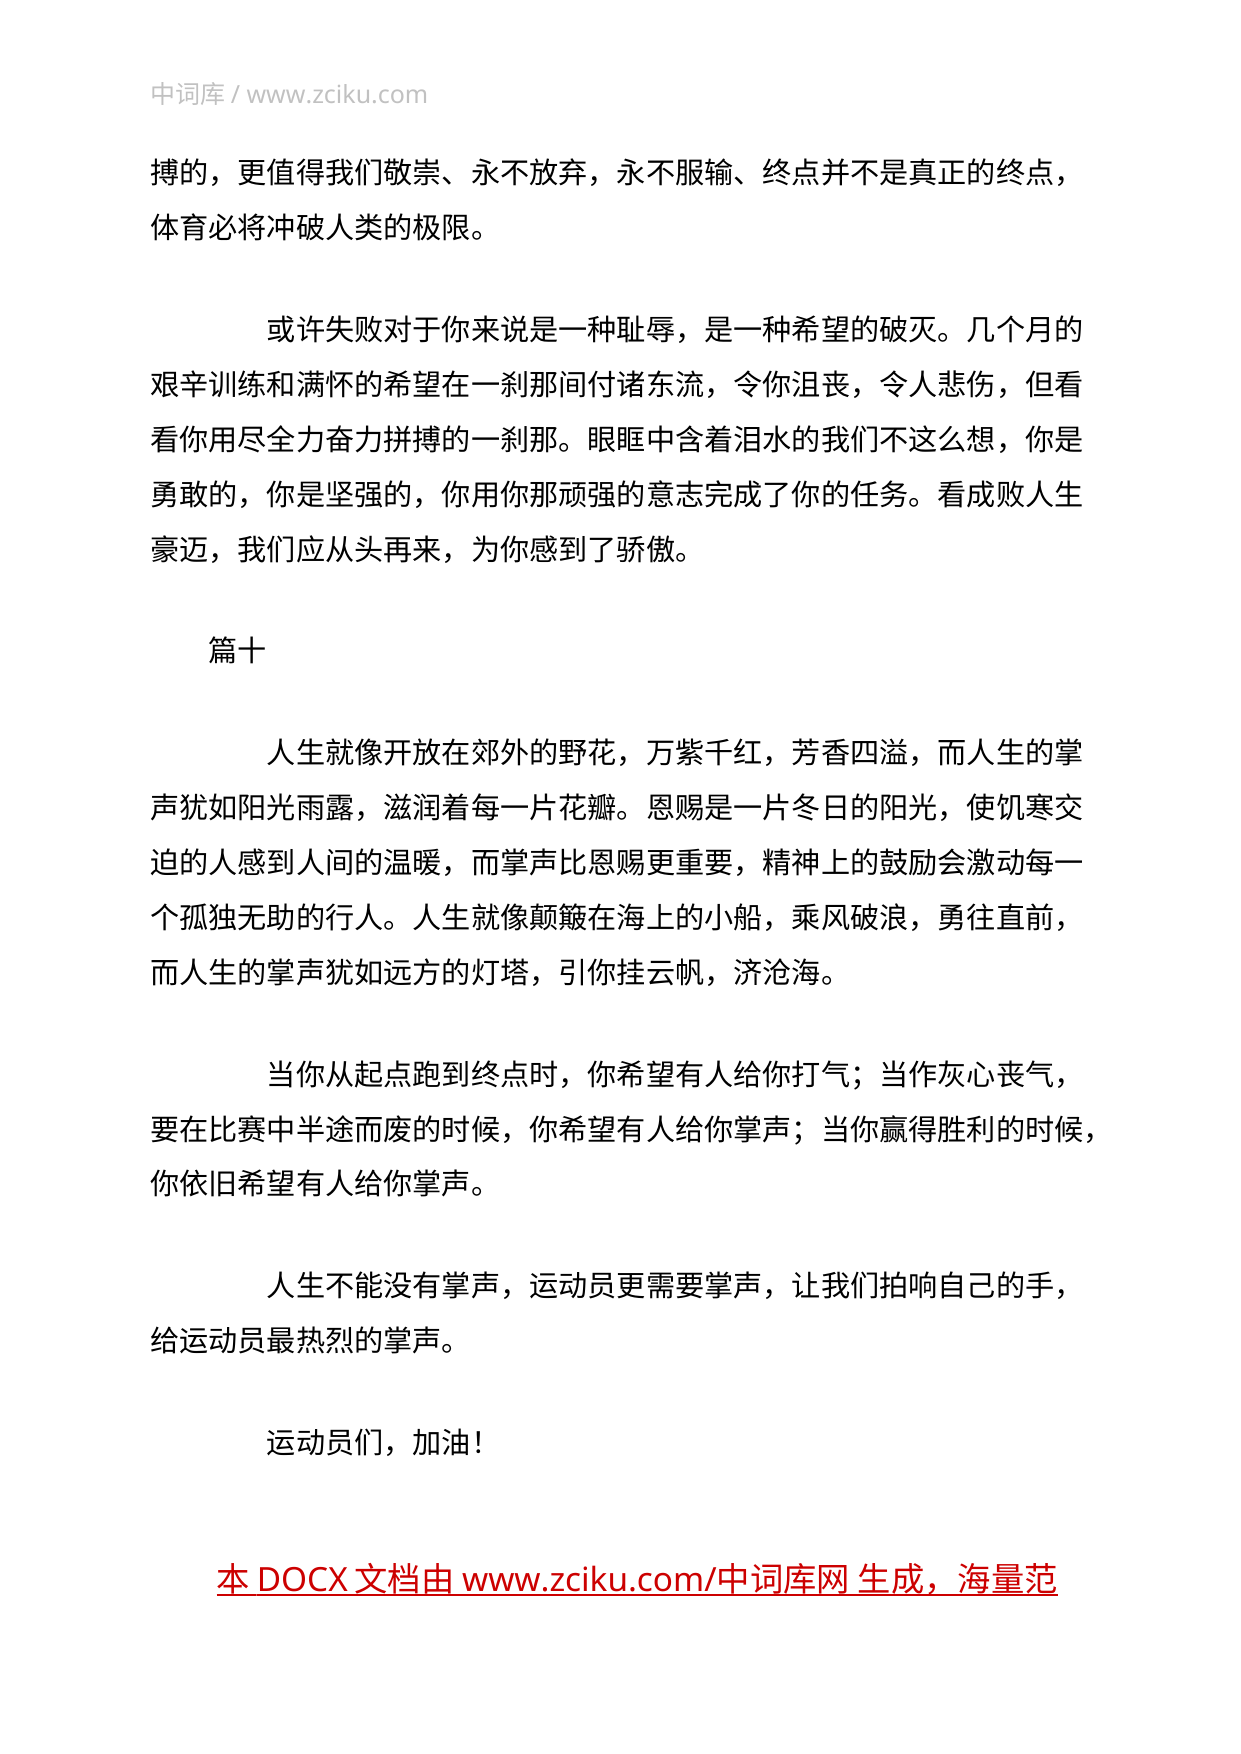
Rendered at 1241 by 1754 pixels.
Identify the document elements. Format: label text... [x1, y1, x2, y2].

text 运动员们，加油！ [150, 1419, 1090, 1462]
text 人生不能没有掌声，运动员更需要掌声，让我们拍响自己的手，给运动员最热烈的掌声。 [150, 1263, 1090, 1360]
text 人生就像开放在郊外的野花，万紫千红，芳香四溢，而人生的掌声犹如阳光雨露，滋润着每一片花瓣。恩赐是一片冬日的阳光，使饥寒交迫的人感到人间的温暖，而掌声比恩赐更重要，精神上的鼓励会激动每一个孤独无助的行人。人生就像颠簸在海上的小船，乘风破浪，勇往直前，而人生的掌声犹如远方的灯塔，引你挂云帆，济沧海。 [150, 730, 1090, 992]
text 或许失败对于你来说是一种耻辱，是一种希望的破灭。几个月的艰辛训练和满怀的希望在一刹那间付诸东流，令你沮丧，令人悲伤，但看看你用尽全力奋力拼搏的一刹那。眼眶中含着泪水的我们不这么想，你是勇敢的，你是坚强的，你用你那顽强的意志完成了你的任务。看成败人生豪迈，我们应从头再来，为你感到了骄傲。 [150, 307, 1090, 568]
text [150, 150, 1090, 247]
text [150, 1552, 1090, 1601]
text 当你从起点跑到终点时，你希望有人给你打气；当作灰心丧气，要在比赛中半途而废的时候，你希望有人给你掌声；当你赢得胜利的时候，你依旧希望有人给你掌声。 [150, 1051, 1090, 1203]
text 篇十 [150, 628, 1090, 670]
